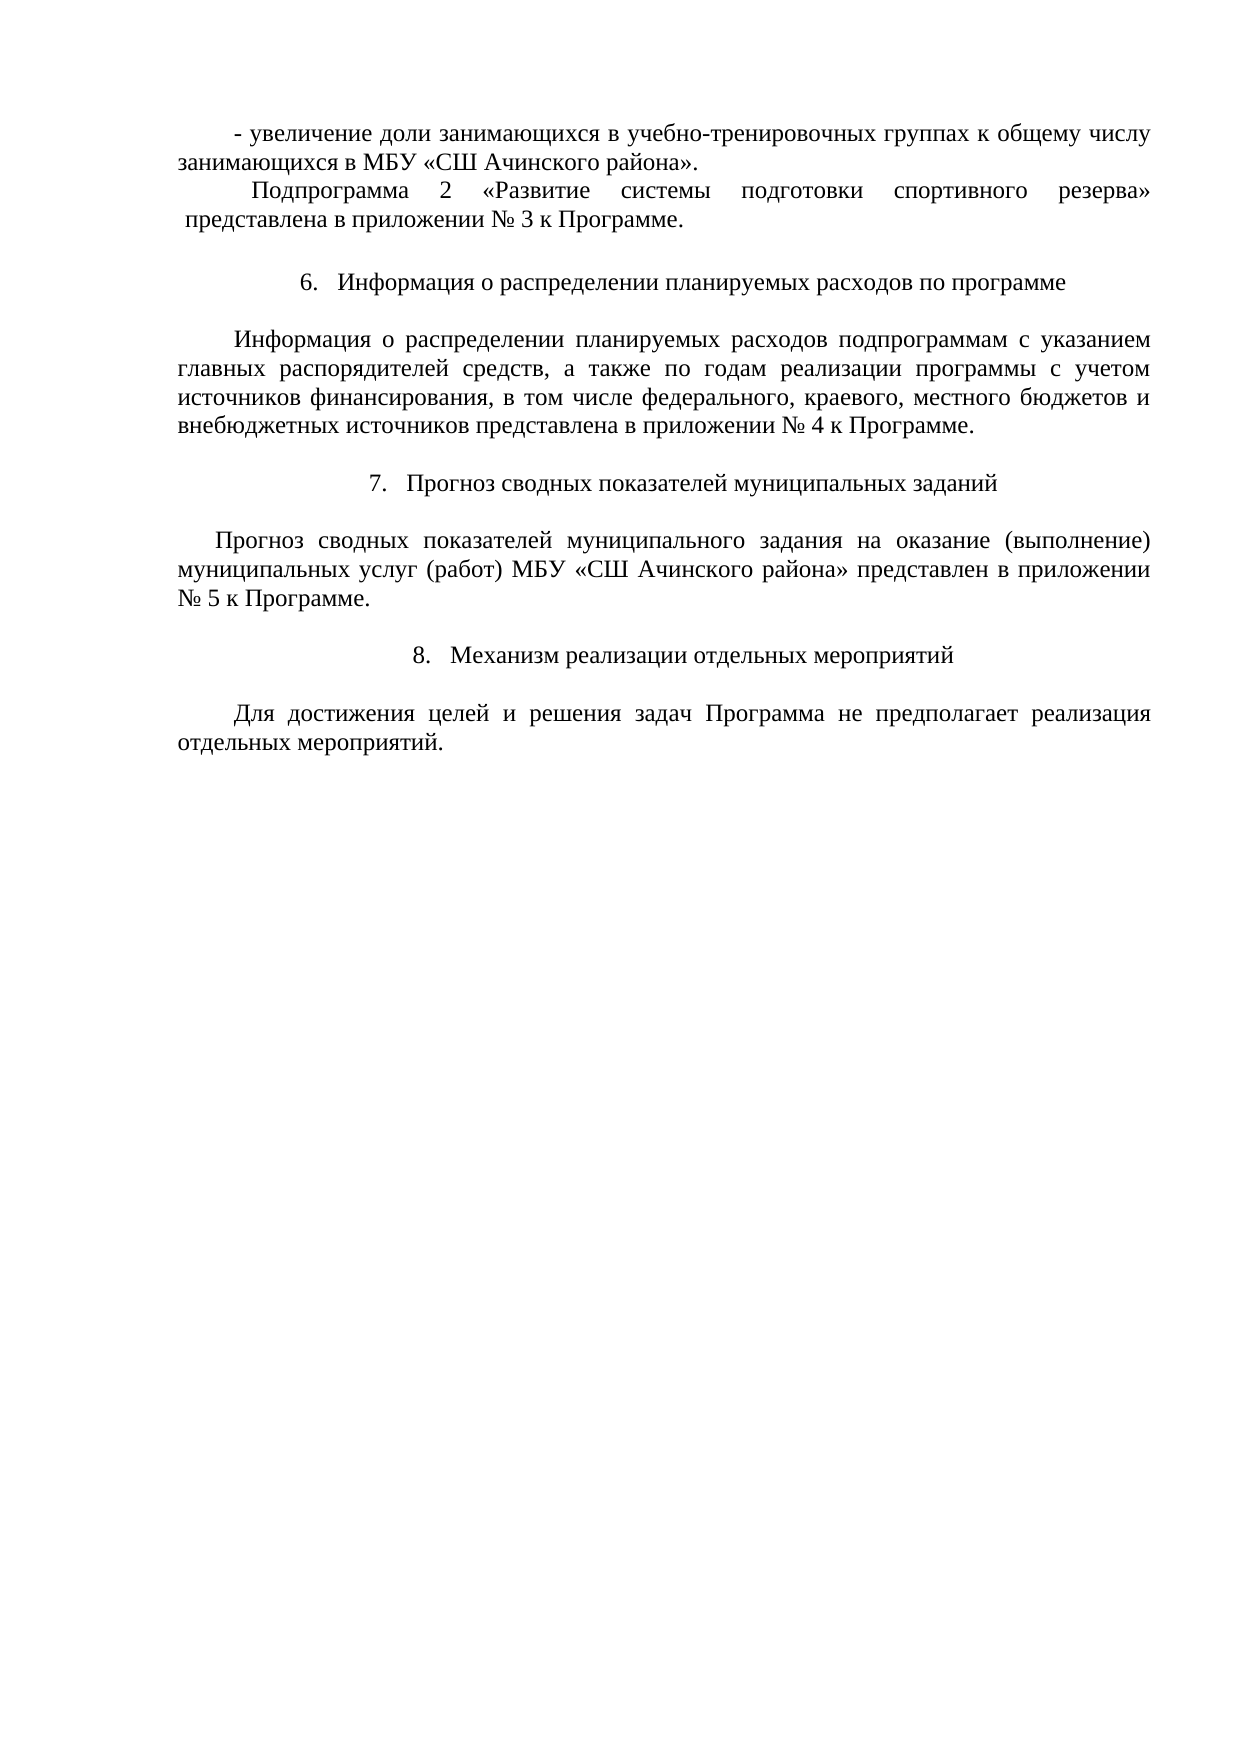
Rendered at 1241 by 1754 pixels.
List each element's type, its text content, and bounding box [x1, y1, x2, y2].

text - увеличение доли занимающихся в учебно-тренировочных группах к общему числу занимающихся в МБУ «СШ Ачинского района». [177, 118, 1152, 176]
text Прогноз сводных показателей муниципального задания на оказание (выполнение) муниципальных услуг (работ) МБУ «СШ Ачинского района» представлен в приложении № 5 к Программе. [177, 525, 1152, 612]
list Информация о распределении планируемых расходов по программе [215, 267, 1152, 295]
text Подпрограмма 2 «Развитие системы подготовки спортивного резерва» представлена в приложении № 3 к Программе. [185, 176, 1152, 233]
text Для достижения целей и решения задач Программа не предполагает реализация отдельных мероприятий. [177, 698, 1152, 755]
text Информация о распределении планируемых расходов подпрограммам с указанием главных распорядителей средств, а также по годам реализации программы с учетом источников финансирования, в том числе федерального, краевого, местного бюджетов и внебюджетных источников представлена в приложении № 4 к Программе. [177, 324, 1152, 439]
list Прогноз сводных показателей муниципальных заданий [215, 468, 1152, 497]
list Механизм реализации отдельных мероприятий [215, 640, 1152, 669]
